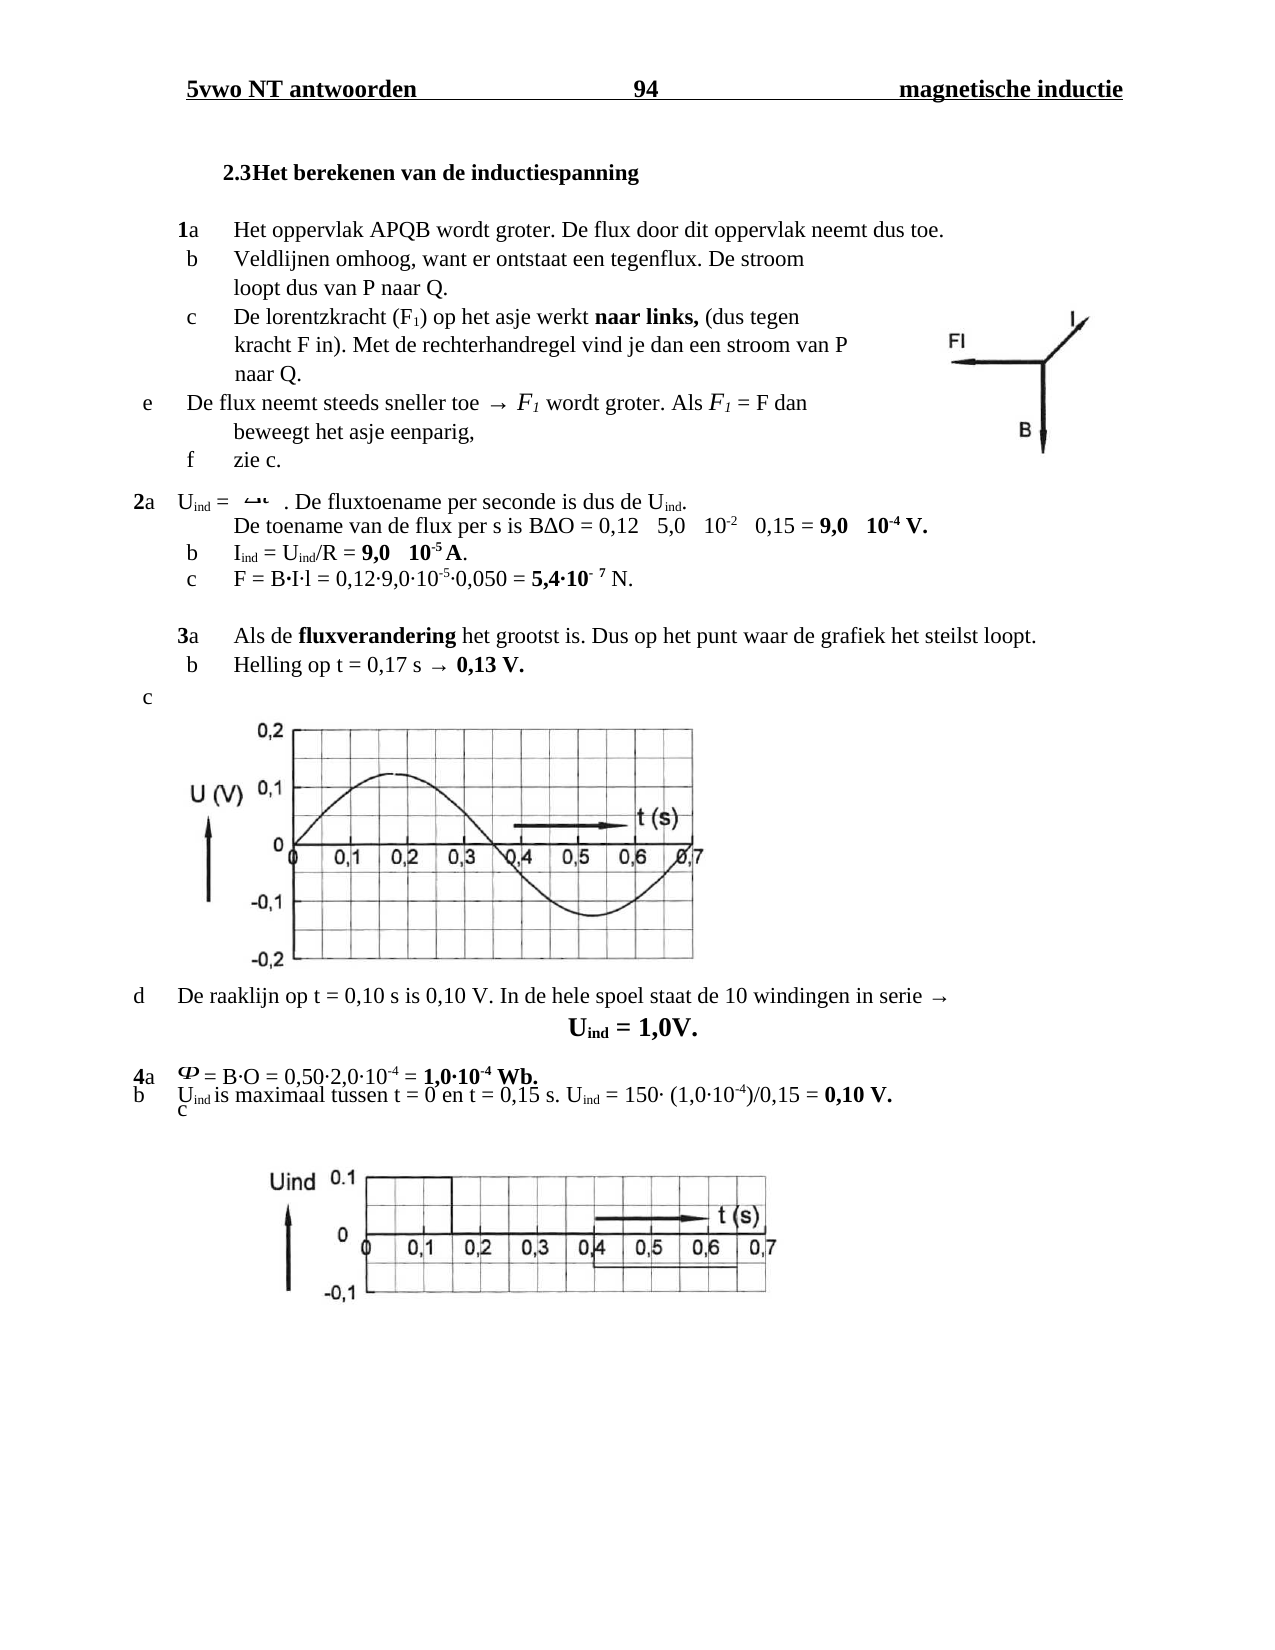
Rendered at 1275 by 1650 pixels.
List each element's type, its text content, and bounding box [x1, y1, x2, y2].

picture [177, 710, 721, 981]
text e De flux neemt steeds sneller toe → F1 wordt groter. Als F1 = F dan [142, 387, 934, 416]
text c [142, 682, 1145, 711]
text 4a = B∙O = 0,50∙2,0∙10-4 = 1,0∙10-4 Wb. [133, 1073, 1081, 1087]
picture [225, 1137, 800, 1328]
text De toename van de flux per s is B∆O = 0,125,010-20,15 = 9,010-4 V. b Iind = Uind/R = 9,010-. c F = B∙I∙l = 0,12∙9,0∙10-5∙0,050 = 5,4∙10- 7 N. [186, 512, 995, 592]
text 1a Het oppervlak APQB wordt groter. De flux door dit oppervlak neemt dus toe. b Veldlijnen omhoog, want er ontstaat een tegenflux. De stroom [177, 215, 1081, 273]
text 3a Als de fluxverandering het grootst is. Dus op het punt waar de grafiek het steilst loopt. b Helling op t = 0,17 s → 0,13 V. [177, 620, 1145, 678]
text loopt dus van P naar Q. c De lorentzkracht (F1) op het asje werkt naar links, (dus tegen [186, 273, 934, 330]
text 2.3 Het berekenen van de inductiespanning [177, 157, 1081, 186]
text 2a Uind = . De fluxtoename per seconde is dus de Uind. [451, 498, 1081, 512]
text 2a Uind = . De fluxtoename per seconde is dus de Uind. [133, 498, 449, 512]
picture [934, 266, 1136, 480]
text beweegt het asje eenparig, f zie c. [186, 416, 667, 473]
text b Uind is maximaal tussen t = 0 en t = 0,15 s. Uind = 150∙ (1,0∙10-4)/0,15 = 0,10 V. c [133, 1091, 1081, 1119]
text naar Q. [234, 359, 934, 387]
text kracht F in). Met de rechterhandregel vind je dan een stroom van P [234, 330, 934, 359]
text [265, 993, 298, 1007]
text Uind = 1,0V. [185, 1013, 1081, 1042]
text d De raaklijn op t = 0,10 s is 0,10 V. In de hele spoel staat de 10 windingen in serie → [608, 993, 1081, 1007]
